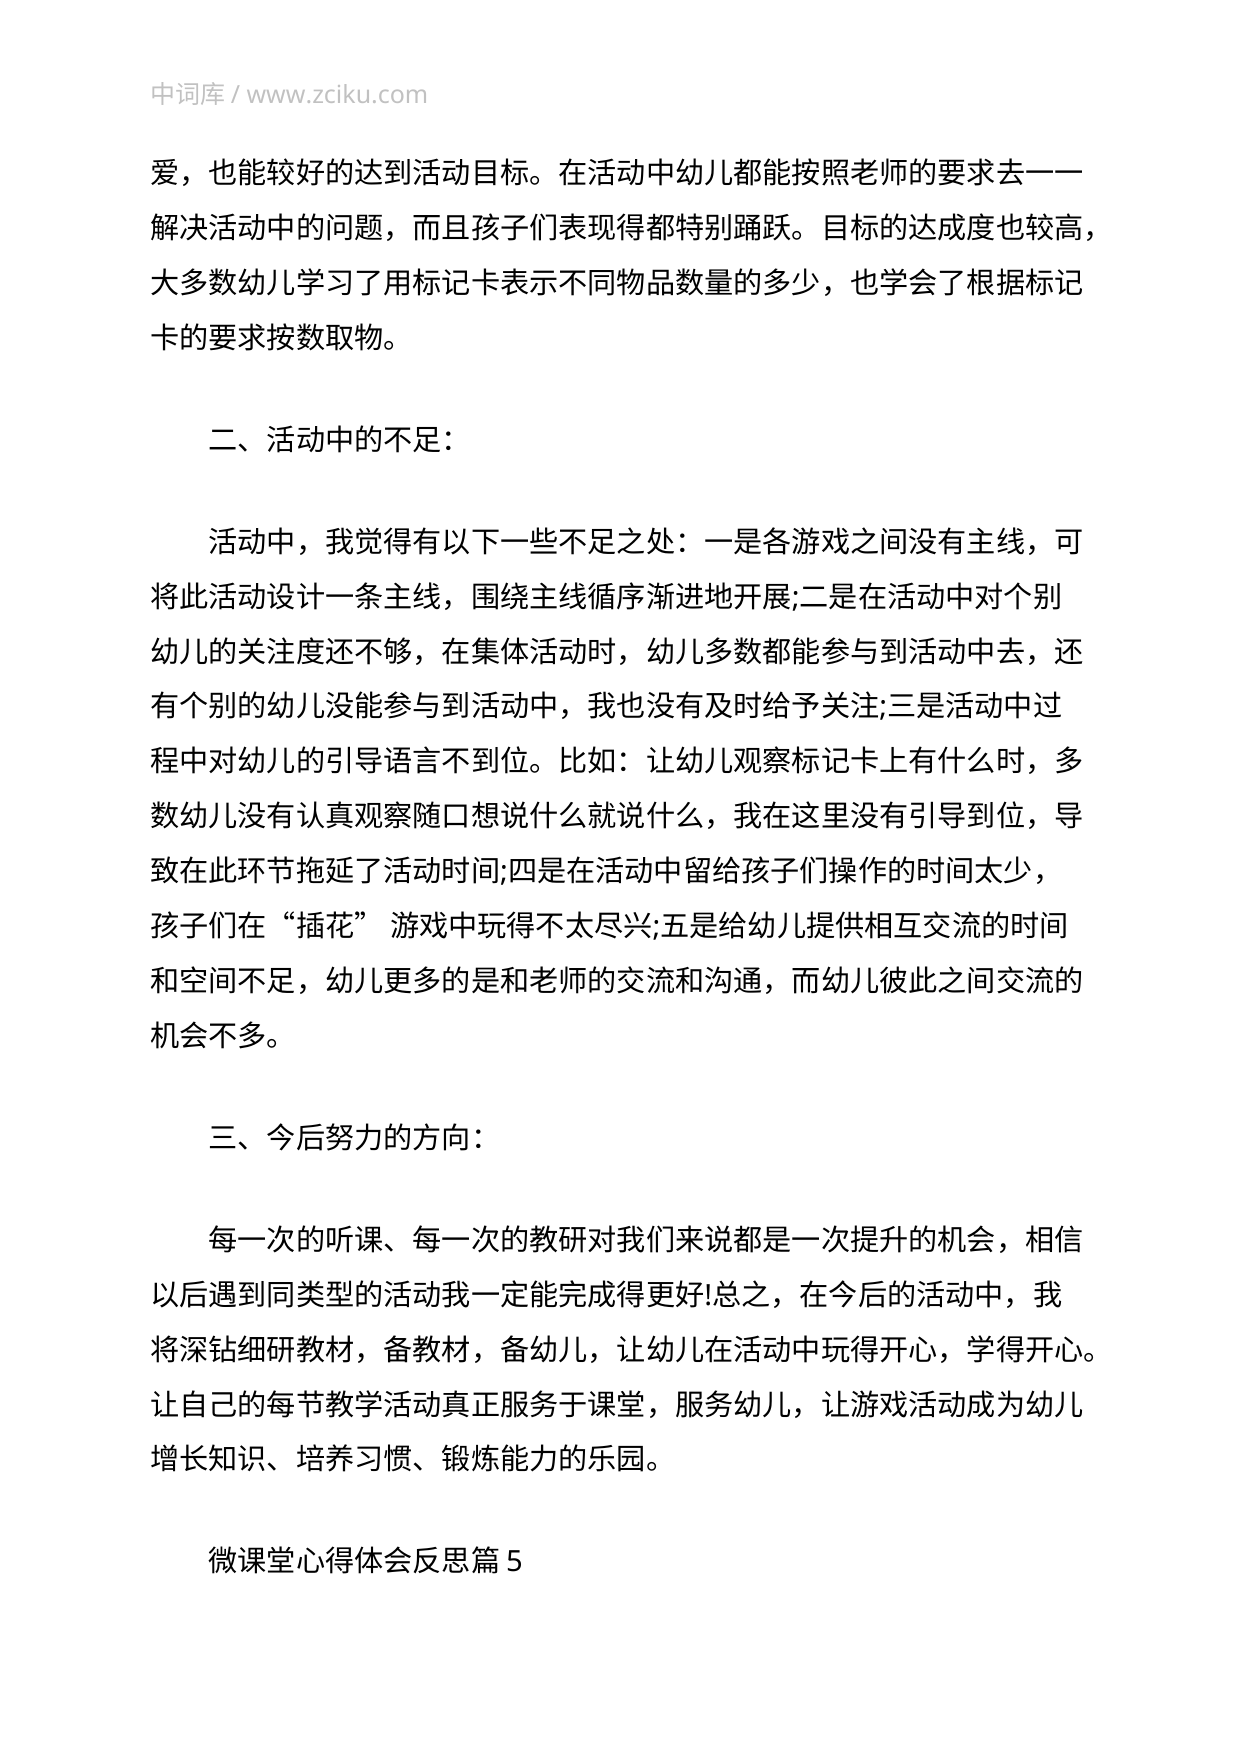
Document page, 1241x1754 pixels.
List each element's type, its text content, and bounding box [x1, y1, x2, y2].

text 三、今后努力的方向： [150, 1114, 1090, 1157]
text 二、活动中的不足： [150, 416, 1090, 459]
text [150, 150, 1090, 357]
text 每一次的听课、每一次的教研对我们来说都是一次提升的机会，相信以后遇到同类型的活动我一定能完成得更好!总之，在今后的活动中，我将深钻细研教材，备教材，备幼儿，让幼儿在活动中玩得开心，学得开心。让自己的每节教学活动真正服务于课堂，服务幼儿，让游戏活动成为幼儿增长知识、培养习惯、锻炼能力的乐园。 [150, 1216, 1090, 1478]
text 微课堂心得体会反思篇5 [150, 1538, 1090, 1580]
text 活动中，我觉得有以下一些不足之处：一是各游戏之间没有主线，可将此活动设计一条主线，围绕主线循序渐进地开展;二是在活动中对个别幼儿的关注度还不够，在集体活动时，幼儿多数都能参与到活动中去，还有个别的幼儿没能参与到活动中，我也没有及时给予关注;三是活动中过程中对幼儿的引导语言不到位。比如：让幼儿观察标记卡上有什么时，多数幼儿没有认真观察随口想说什么就说什么，我在这里没有引导到位，导致在此环节拖延了活动时间;四是在活动中留给孩子们操作的时间太少，孩子们在“插花” 游戏中玩得不太尽兴;五是给幼儿提供相互交流的时间和空间不足，幼儿更多的是和老师的交流和沟通，而幼儿彼此之间交流的机会不多。 [150, 518, 1090, 1055]
